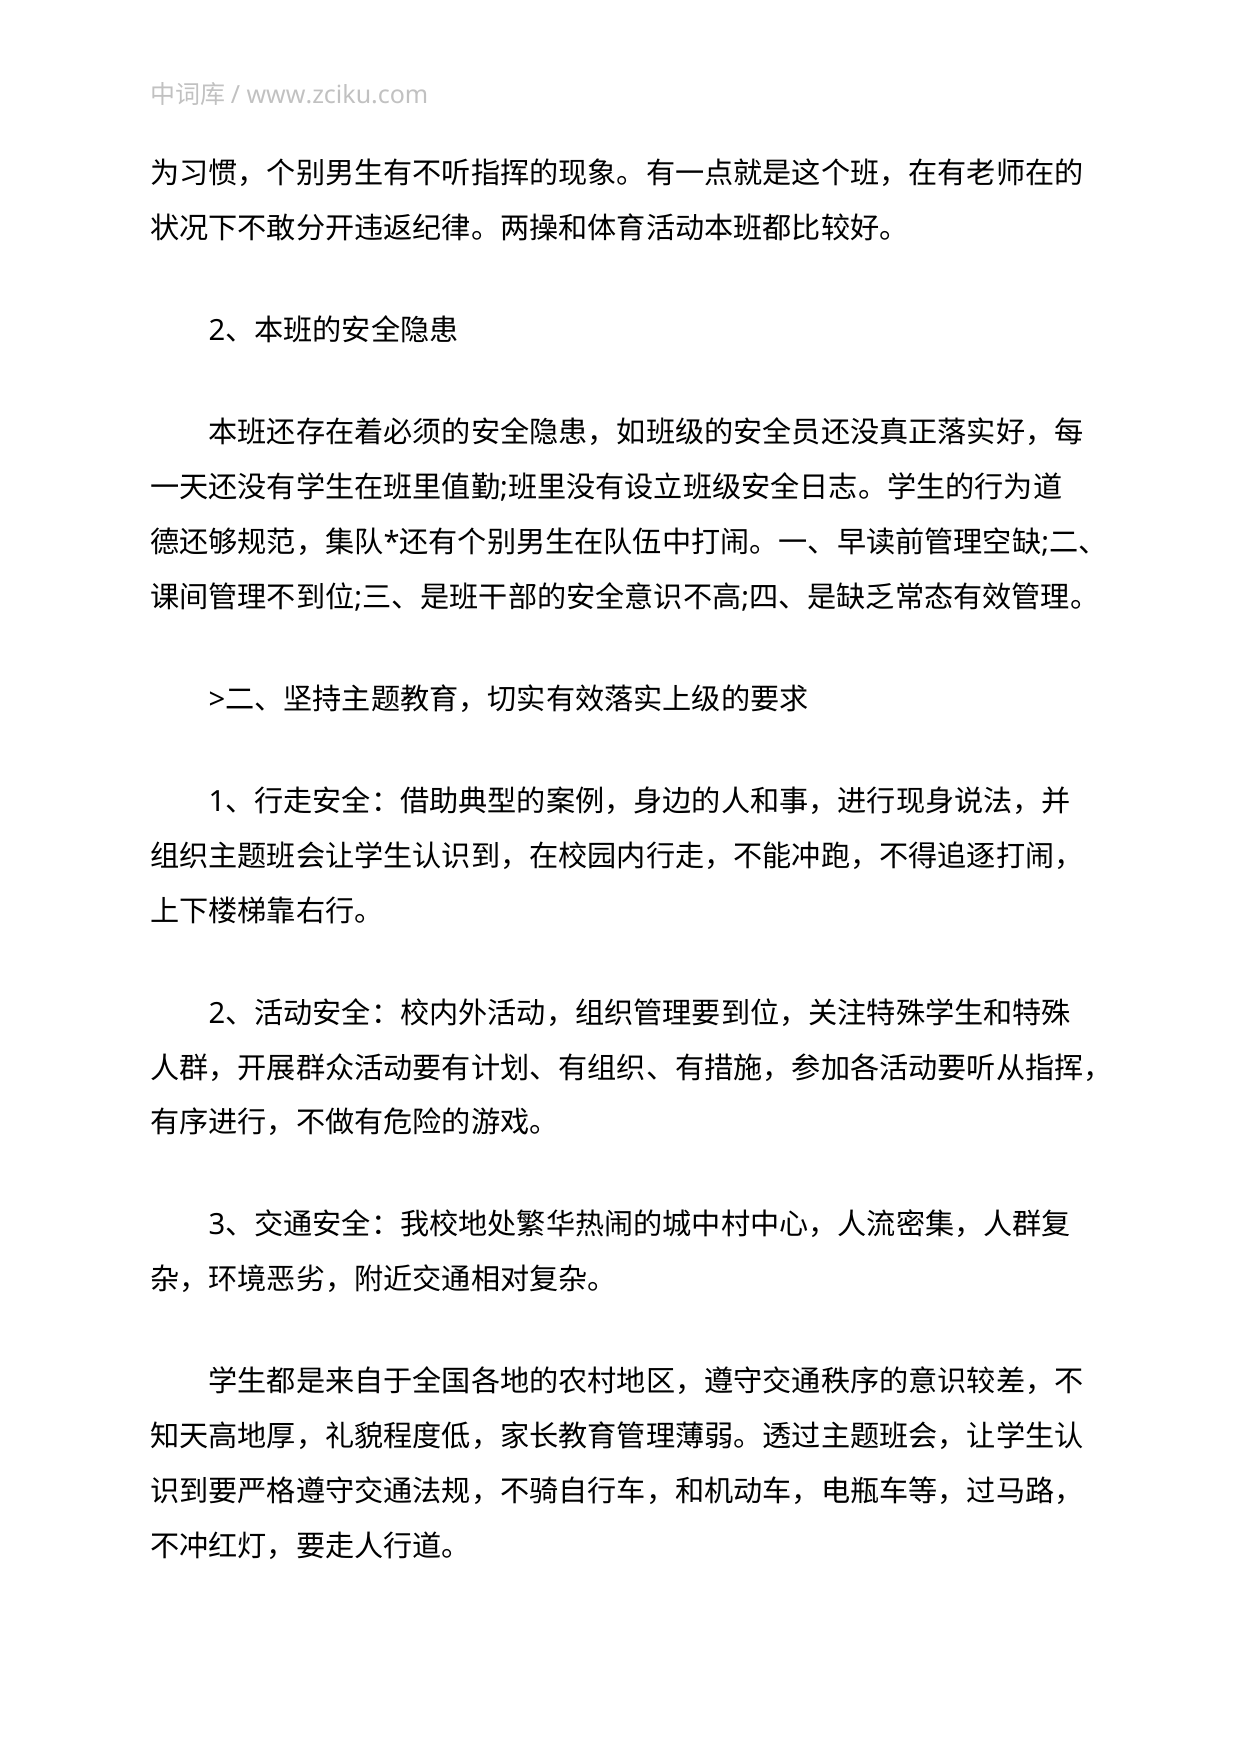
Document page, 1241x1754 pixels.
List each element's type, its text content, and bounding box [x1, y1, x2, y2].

text 3、交通安全：我校地处繁华热闹的城中村中心，人流密集，人群复杂，环境恶劣，附近交通相对复杂。 [150, 1201, 1090, 1298]
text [150, 150, 1090, 247]
text 本班还存在着必须的安全隐患，如班级的安全员还没真正落实好，每一天还没有学生在班里值勤;班里没有设立班级安全日志。学生的行为道德还够规范，集队*还有个别男生在队伍中打闹。一、早读前管理空缺;二、课间管理不到位;三、是班干部的安全意识不高;四、是缺乏常态有效管理。 [150, 409, 1090, 616]
text 2、本班的安全隐患 [150, 307, 1090, 349]
text 2、活动安全：校内外活动，组织管理要到位，关注特殊学生和特殊人群，开展群众活动要有计划、有组织、有措施，参加各活动要听从指挥，有序进行，不做有危险的游戏。 [150, 989, 1090, 1141]
text 学生都是来自于全国各地的农村地区，遵守交通秩序的意识较差，不知天高地厚，礼貌程度低，家长教育管理薄弱。透过主题班会，让学生认识到要严格遵守交通法规，不骑自行车，和机动车，电瓶车等，过马路，不冲红灯，要走人行道。 [150, 1358, 1090, 1564]
text >二、坚持主题教育，切实有效落实上级的要求 [150, 676, 1090, 718]
text 1、行走安全：借助典型的案例，身边的人和事，进行现身说法，并组织主题班会让学生认识到，在校园内行走，不能冲跑，不得追逐打闹，上下楼梯靠右行。 [150, 777, 1090, 930]
